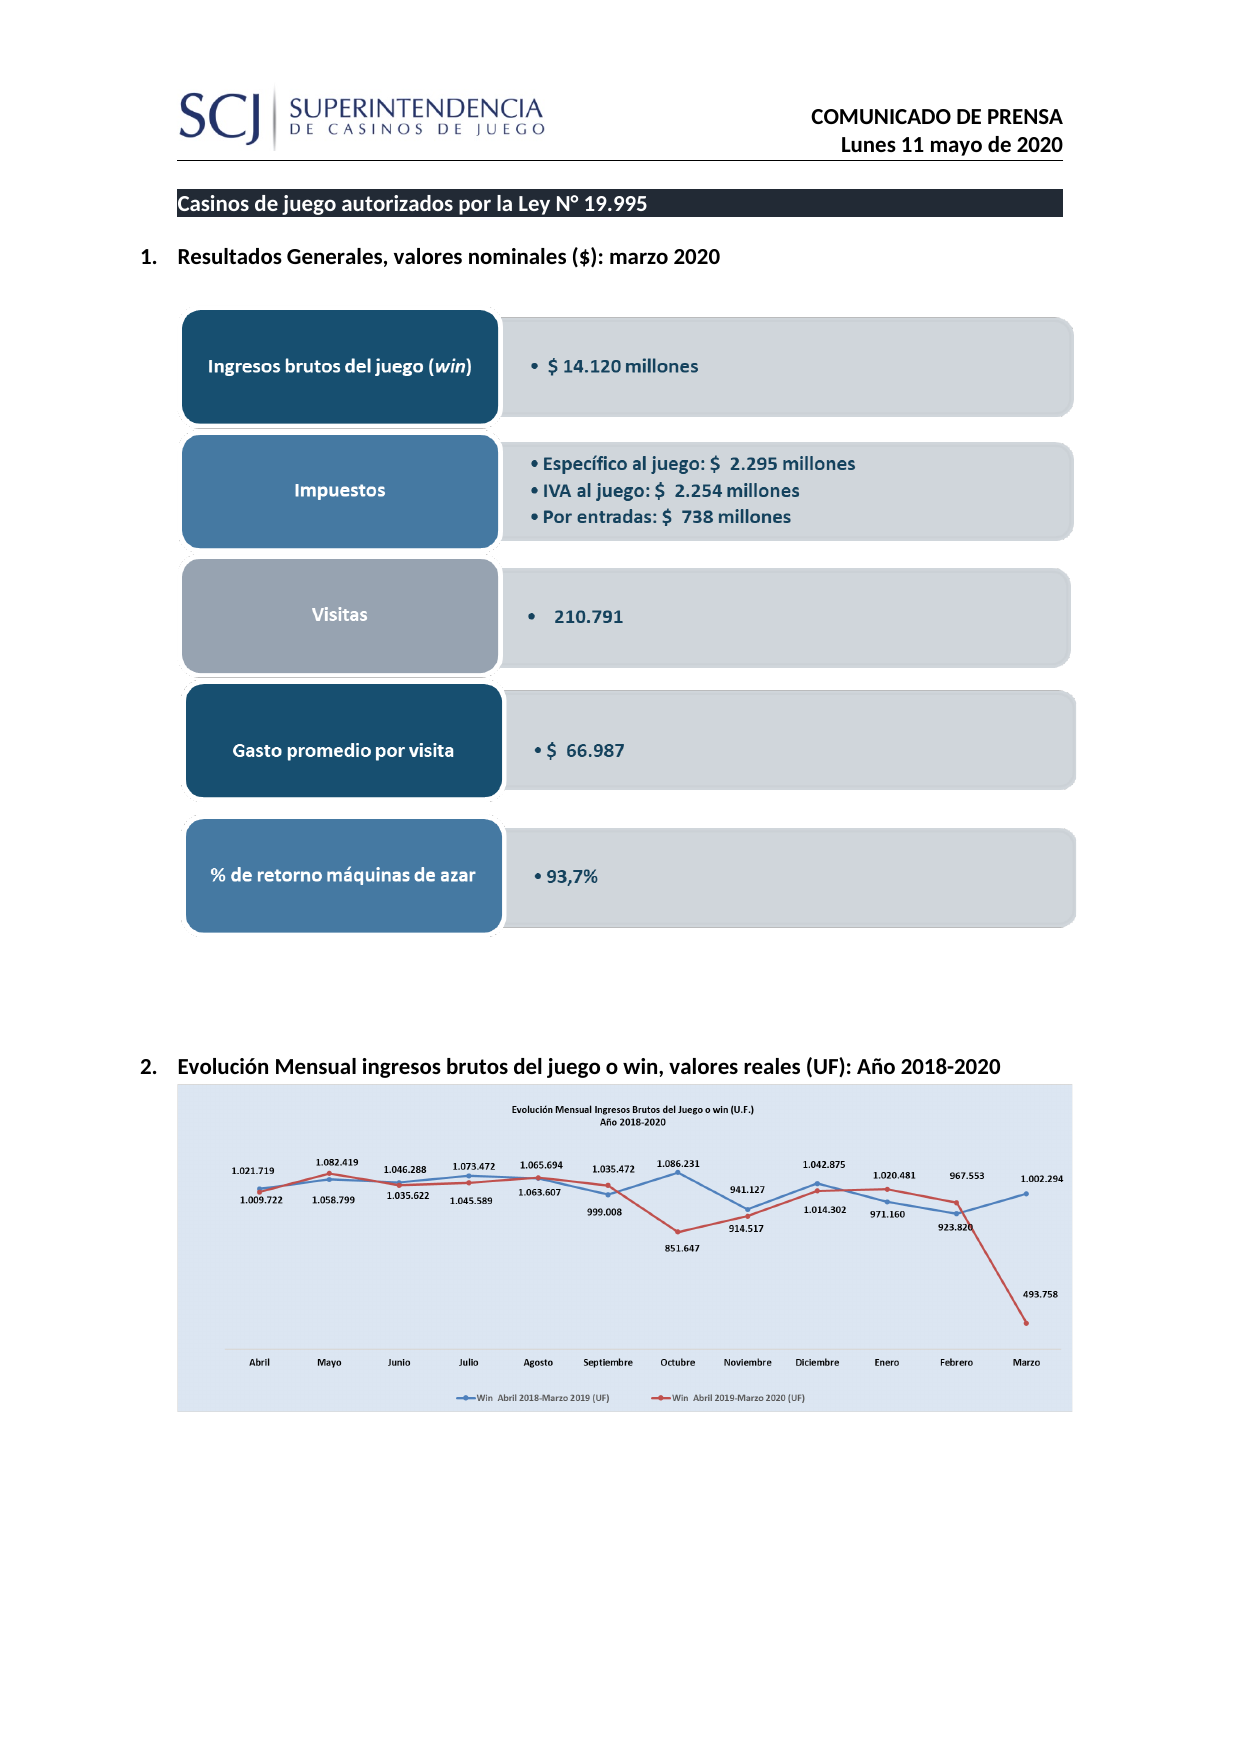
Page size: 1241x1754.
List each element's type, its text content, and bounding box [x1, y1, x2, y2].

text Casinos de juego autorizados por la Ley N° 19.995 [177, 189, 1063, 217]
picture [177, 1084, 1073, 1412]
picture [176, 68, 546, 151]
list Resultados Generales, valores nominales ($): marzo 2020 [140, 242, 1063, 270]
picture [177, 305, 1077, 937]
list Evolución Mensual ingresos brutos del juego o win, valores reales (UF): Año 2018-2020 [140, 1052, 1063, 1080]
